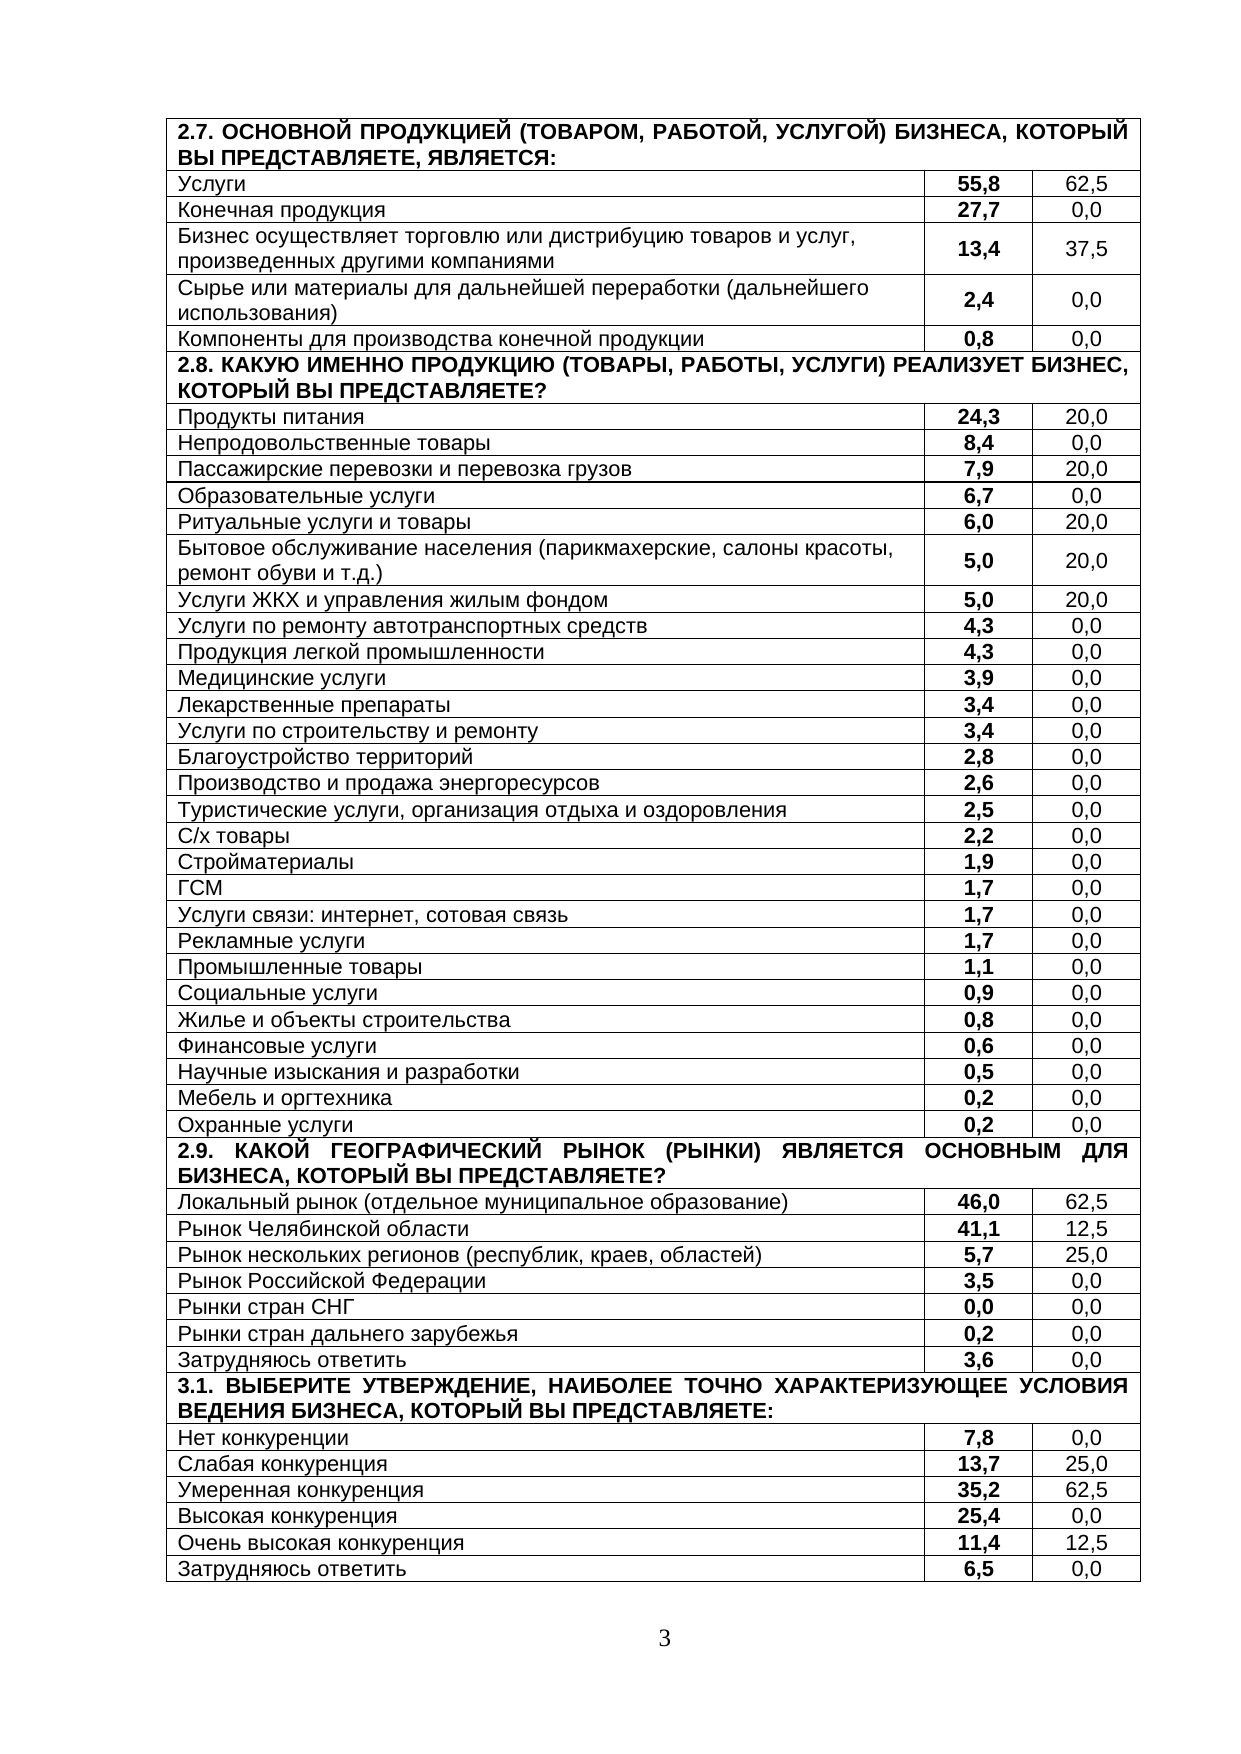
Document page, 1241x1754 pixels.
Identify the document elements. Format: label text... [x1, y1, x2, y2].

table_cell 1,7 [925, 875, 1032, 900]
table_cell Рынки стран дальнего зарубежья [167, 1320, 924, 1346]
table_cell 0,0 [1033, 613, 1140, 638]
table_cell 0,0 [1033, 849, 1140, 874]
table_cell 11,4 [925, 1529, 1032, 1554]
table_cell 20,0 [1033, 535, 1140, 585]
table_cell 25,0 [1033, 1451, 1140, 1476]
table_cell Медицинские услуги [167, 665, 924, 690]
table_cell Высокая конкуренция [167, 1503, 924, 1528]
table_cell 0,0 [1033, 1503, 1140, 1528]
table_cell Образовательные услуги [167, 483, 924, 508]
table_cell Лекарственные препараты [167, 691, 924, 717]
table_cell 0,0 [1033, 275, 1140, 325]
table_cell 3.1. ВЫБЕРИТЕ УТВЕРЖДЕНИЕ, НАИБОЛЕЕ ТОЧНО ХАРАКТЕРИЗУЮЩЕЕ УСЛОВИЯ ВЕДЕНИЯ БИЗНЕСА, КОТОРЫЙ ВЫ ПРЕДСТАВЛЯЕТЕ: [167, 1373, 1140, 1423]
table_cell Рынок Челябинской области [167, 1215, 924, 1241]
table_cell 37,5 [1033, 223, 1140, 273]
table_cell Рынки стран СНГ [167, 1294, 924, 1319]
table_cell Сырье или материалы для дальнейшей переработки (дальнейшего использования) [167, 275, 924, 325]
table_cell 4,3 [925, 639, 1032, 664]
table_cell 6,0 [925, 509, 1032, 534]
table_cell 3,5 [925, 1268, 1032, 1293]
table_cell 2,5 [925, 796, 1032, 822]
table_cell 35,2 [925, 1477, 1032, 1502]
table_cell 24,3 [925, 404, 1032, 429]
table_cell 20,0 [1033, 586, 1140, 612]
table_cell 0,0 [1033, 691, 1140, 717]
table_cell Продукция легкой промышленности [167, 639, 924, 664]
table_cell Услуги ЖКХ и управления жилым фондом [167, 586, 924, 612]
table_cell Непродовольственные товары [167, 430, 924, 455]
table_cell 0,0 [1033, 1059, 1140, 1084]
table_cell Услуги [167, 171, 924, 196]
table_cell 8,4 [925, 430, 1032, 455]
table_cell 3,4 [925, 718, 1032, 743]
table_cell 55,8 [925, 171, 1032, 196]
table_cell Научные изыскания и разработки [167, 1059, 924, 1084]
table_cell 1,9 [925, 849, 1032, 874]
table_cell 4,3 [925, 613, 1032, 638]
table_cell 13,4 [925, 223, 1032, 273]
table_cell Ритуальные услуги и товары [167, 509, 924, 534]
table_header 2.7. ОСНОВНОЙ ПРОДУКЦИЕЙ (ТОВАРОМ, РАБОТОЙ, УСЛУГОЙ) БИЗНЕСА, КОТОРЫЙ ВЫ ПРЕДСТАВЛЯЕТЕ, ЯВЛЯЕТСЯ: [167, 119, 1140, 169]
table_cell 1,1 [925, 954, 1032, 979]
table_cell Продукты питания [167, 404, 924, 429]
table_cell С/х товары [167, 823, 924, 848]
table_cell Рынок нескольких регионов (республик, краев, областей) [167, 1242, 924, 1267]
table_cell 0,0 [1033, 1320, 1140, 1346]
table_cell 0,0 [1033, 326, 1140, 351]
table_cell 0,0 [1033, 1556, 1140, 1581]
table_cell Жилье и объекты строительства [167, 1006, 924, 1032]
table_cell 5,0 [925, 535, 1032, 585]
table_cell 1,7 [925, 928, 1032, 953]
table_cell 3,6 [925, 1347, 1032, 1372]
table_cell Бытовое обслуживание населения (парикмахерские, салоны красоты, ремонт обуви и т.д.) [167, 535, 924, 585]
table_cell 2,2 [925, 823, 1032, 848]
table_cell 0,0 [1033, 483, 1140, 508]
table_cell Услуги по строительству и ремонту [167, 718, 924, 743]
table_cell 0,5 [925, 1059, 1032, 1084]
table_cell 5,7 [925, 1242, 1032, 1267]
table_cell 62,5 [1033, 1477, 1140, 1502]
table_cell 20,0 [1033, 404, 1140, 429]
table_cell 0,0 [1033, 796, 1140, 822]
table_cell 0,0 [1033, 1268, 1140, 1293]
table_cell 0,0 [1033, 770, 1140, 795]
table_cell Производство и продажа энергоресурсов [167, 770, 924, 795]
table_cell 3,4 [925, 691, 1032, 717]
table_cell 0,0 [1033, 875, 1140, 900]
table_cell 0,0 [1033, 1033, 1140, 1058]
table_cell 27,7 [925, 197, 1032, 222]
table_cell ГСМ [167, 875, 924, 900]
table_cell 0,2 [925, 1111, 1032, 1137]
table_cell 1,7 [925, 901, 1032, 927]
table_cell 0,0 [925, 1294, 1032, 1319]
table_cell 0,0 [1033, 1347, 1140, 1372]
table_cell 7,9 [925, 456, 1032, 481]
table_cell 0,8 [925, 1006, 1032, 1032]
table_cell 0,0 [1033, 1424, 1140, 1449]
table_cell Бизнес осуществляет торговлю или дистрибуцию товаров и услуг, произведенных другими компаниями [167, 223, 924, 273]
table_cell Умеренная конкуренция [167, 1477, 924, 1502]
table_cell Очень высокая конкуренция [167, 1529, 924, 1554]
table_cell Рынок Российской Федерации [167, 1268, 924, 1293]
table_cell Затрудняюсь ответить [167, 1556, 924, 1581]
table_cell Локальный рынок (отдельное муниципальное образование) [167, 1189, 924, 1214]
table_cell Услуги связи: интернет, сотовая связь [167, 901, 924, 927]
table_cell 2.8. КАКУЮ ИМЕННО ПРОДУКЦИЮ (ТОВАРЫ, РАБОТЫ, УСЛУГИ) РЕАЛИЗУЕТ БИЗНЕС, КОТОРЫЙ ВЫ ПРЕДСТАВЛЯЕТЕ? [167, 352, 1140, 403]
table_cell Рекламные услуги [167, 928, 924, 953]
table_cell 5,0 [925, 586, 1032, 612]
table_cell 0,0 [1033, 823, 1140, 848]
table_cell 0,2 [925, 1320, 1032, 1346]
table_cell Пассажирские перевозки и перевозка грузов [167, 456, 924, 481]
table_cell 0,0 [1033, 1111, 1140, 1137]
table_cell Услуги по ремонту автотранспортных средств [167, 613, 924, 638]
table_cell Финансовые услуги [167, 1033, 924, 1058]
table_cell 7,8 [925, 1424, 1032, 1449]
table_cell Затрудняюсь ответить [167, 1347, 924, 1372]
table_cell Благоустройство территорий [167, 744, 924, 769]
table_cell 2,6 [925, 770, 1032, 795]
table_cell 0,0 [1033, 639, 1140, 664]
table_cell 13,7 [925, 1451, 1032, 1476]
table_cell 6,5 [925, 1556, 1032, 1581]
table_cell 0,8 [925, 326, 1032, 351]
table_cell 62,5 [1033, 1189, 1140, 1214]
table_cell 41,1 [925, 1215, 1032, 1241]
table_cell 25,4 [925, 1503, 1032, 1528]
table_cell Компоненты для производства конечной продукции [167, 326, 924, 351]
table_cell 0,0 [1033, 430, 1140, 455]
table_cell 20,0 [1033, 456, 1140, 481]
table_cell Промышленные товары [167, 954, 924, 979]
table_cell 0,0 [1033, 1006, 1140, 1032]
table_cell 0,9 [925, 980, 1032, 1005]
table_cell 0,0 [1033, 1294, 1140, 1319]
table_cell Слабая конкуренция [167, 1451, 924, 1476]
table_cell Мебель и оргтехника [167, 1085, 924, 1110]
table_cell 46,0 [925, 1189, 1032, 1214]
table_cell 0,6 [925, 1033, 1032, 1058]
table_cell 6,7 [925, 483, 1032, 508]
table_cell 62,5 [1033, 171, 1140, 196]
table_cell Охранные услуги [167, 1111, 924, 1137]
table_cell 0,0 [1033, 928, 1140, 953]
table_cell 12,5 [1033, 1529, 1140, 1554]
table_cell Стройматериалы [167, 849, 924, 874]
table_cell 0,0 [1033, 980, 1140, 1005]
table_cell 12,5 [1033, 1215, 1140, 1241]
table_cell 20,0 [1033, 509, 1140, 534]
table_cell 0,0 [1033, 901, 1140, 927]
table_cell 0,0 [1033, 744, 1140, 769]
table_cell 3,9 [925, 665, 1032, 690]
table_cell 0,2 [925, 1085, 1032, 1110]
table_cell 2,4 [925, 275, 1032, 325]
table_cell 25,0 [1033, 1242, 1140, 1267]
table_cell 0,0 [1033, 718, 1140, 743]
table_cell Конечная продукция [167, 197, 924, 222]
table_cell Нет конкуренции [167, 1424, 924, 1449]
table_cell 0,0 [1033, 954, 1140, 979]
table_cell Туристические услуги, организация отдыха и оздоровления [167, 796, 924, 822]
table_cell 2.9. КАКОЙ ГЕОГРАФИЧЕСКИЙ РЫНОК (РЫНКИ) ЯВЛЯЕТСЯ ОСНОВНЫМ ДЛЯ БИЗНЕСА, КОТОРЫЙ ВЫ ПРЕДСТАВЛЯЕТЕ? [167, 1138, 1140, 1188]
table_cell Социальные услуги [167, 980, 924, 1005]
table_cell 2,8 [925, 744, 1032, 769]
table_cell 0,0 [1033, 665, 1140, 690]
table_cell 0,0 [1033, 197, 1140, 222]
table_cell 0,0 [1033, 1085, 1140, 1110]
